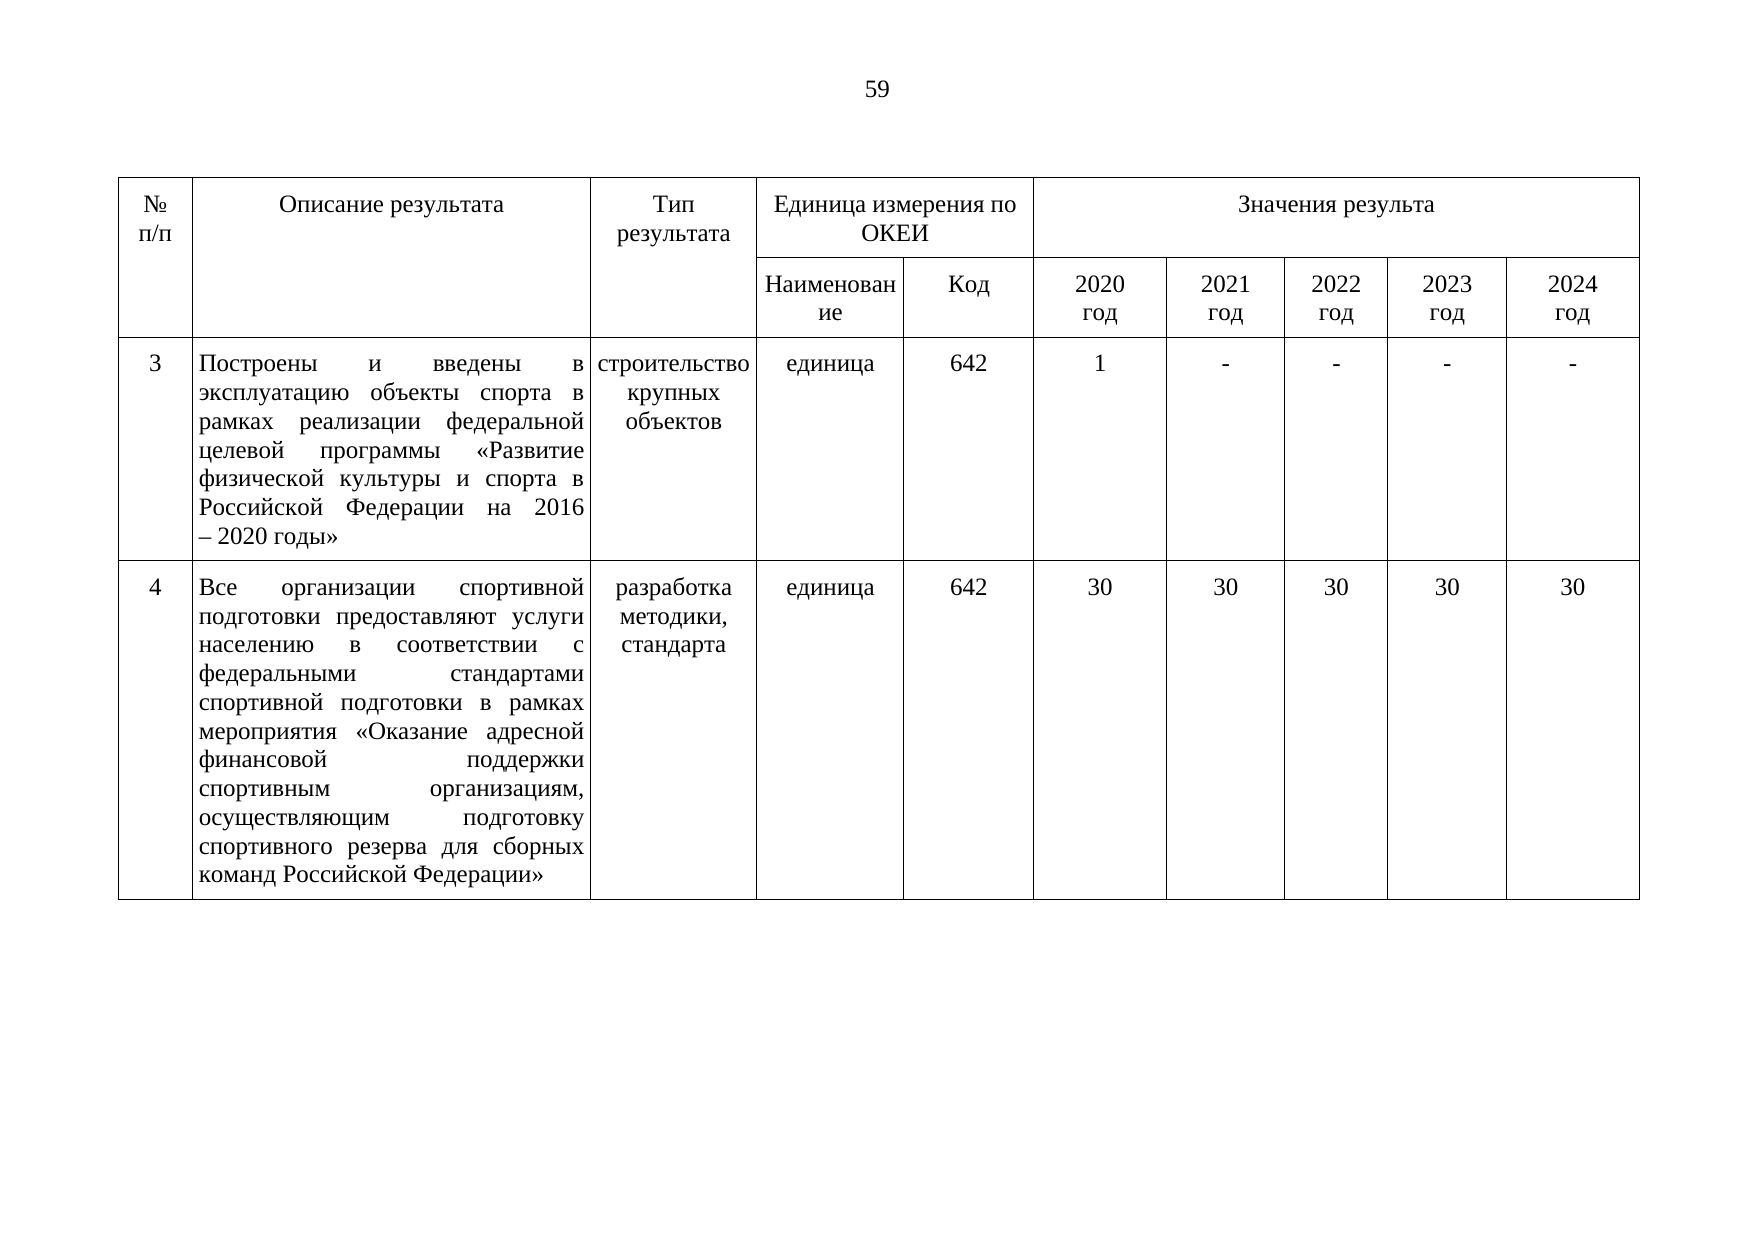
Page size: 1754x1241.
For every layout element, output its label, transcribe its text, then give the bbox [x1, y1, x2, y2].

table_cell 1 [1034, 338, 1166, 560]
table_cell - [1388, 338, 1506, 560]
table_cell единица [757, 561, 903, 899]
table_cell Построены и введены в эксплуатацию объекты спорта в рамках реализации федеральной целевой программы «Развитие физической культуры и спорта в Российской Федерации на 2016 – 2020 годы» [193, 338, 590, 560]
table_cell 4 [119, 561, 192, 899]
table_cell строительство крупных объектов [591, 338, 756, 560]
table_cell 642 [904, 338, 1033, 560]
table_cell единица [757, 338, 903, 560]
table_cell 30 [1034, 561, 1166, 899]
table_cell 2020 год [1034, 258, 1166, 337]
table_cell - [1507, 338, 1639, 560]
table_cell 2024 год [1507, 258, 1639, 337]
table_header Тип результата [591, 178, 756, 337]
table_cell 642 [904, 561, 1033, 899]
table_cell 30 [1285, 561, 1387, 899]
table_cell разработка методики, стандарта [591, 561, 756, 899]
table_header Значения результа [1034, 178, 1639, 257]
table_cell - [1167, 338, 1284, 560]
table_cell Наименование [757, 258, 903, 337]
table_header Описание результата [193, 178, 590, 337]
table_cell Код [904, 258, 1033, 337]
table_header № п/п [119, 178, 192, 337]
table_cell 3 [119, 338, 192, 560]
table_cell 30 [1507, 561, 1639, 899]
table_cell - [1285, 338, 1387, 560]
table_cell 2023 год [1388, 258, 1506, 337]
table_cell 30 [1167, 561, 1284, 899]
table_cell 2022 год [1285, 258, 1387, 337]
table_cell Все организации спортивной подготовки предоставляют услуги населению в соответствии с федеральными стандартами спортивной подготовки в рамках мероприятия «Оказание адресной финансовой поддержки спортивным организациям, осуществляющим подготовку спортивного резерва для сборных команд Российской Федерации» [193, 561, 590, 899]
table_cell 2021 год [1167, 258, 1284, 337]
table_header Единица измерения по ОКЕИ [757, 178, 1033, 257]
table_cell 30 [1388, 561, 1506, 899]
